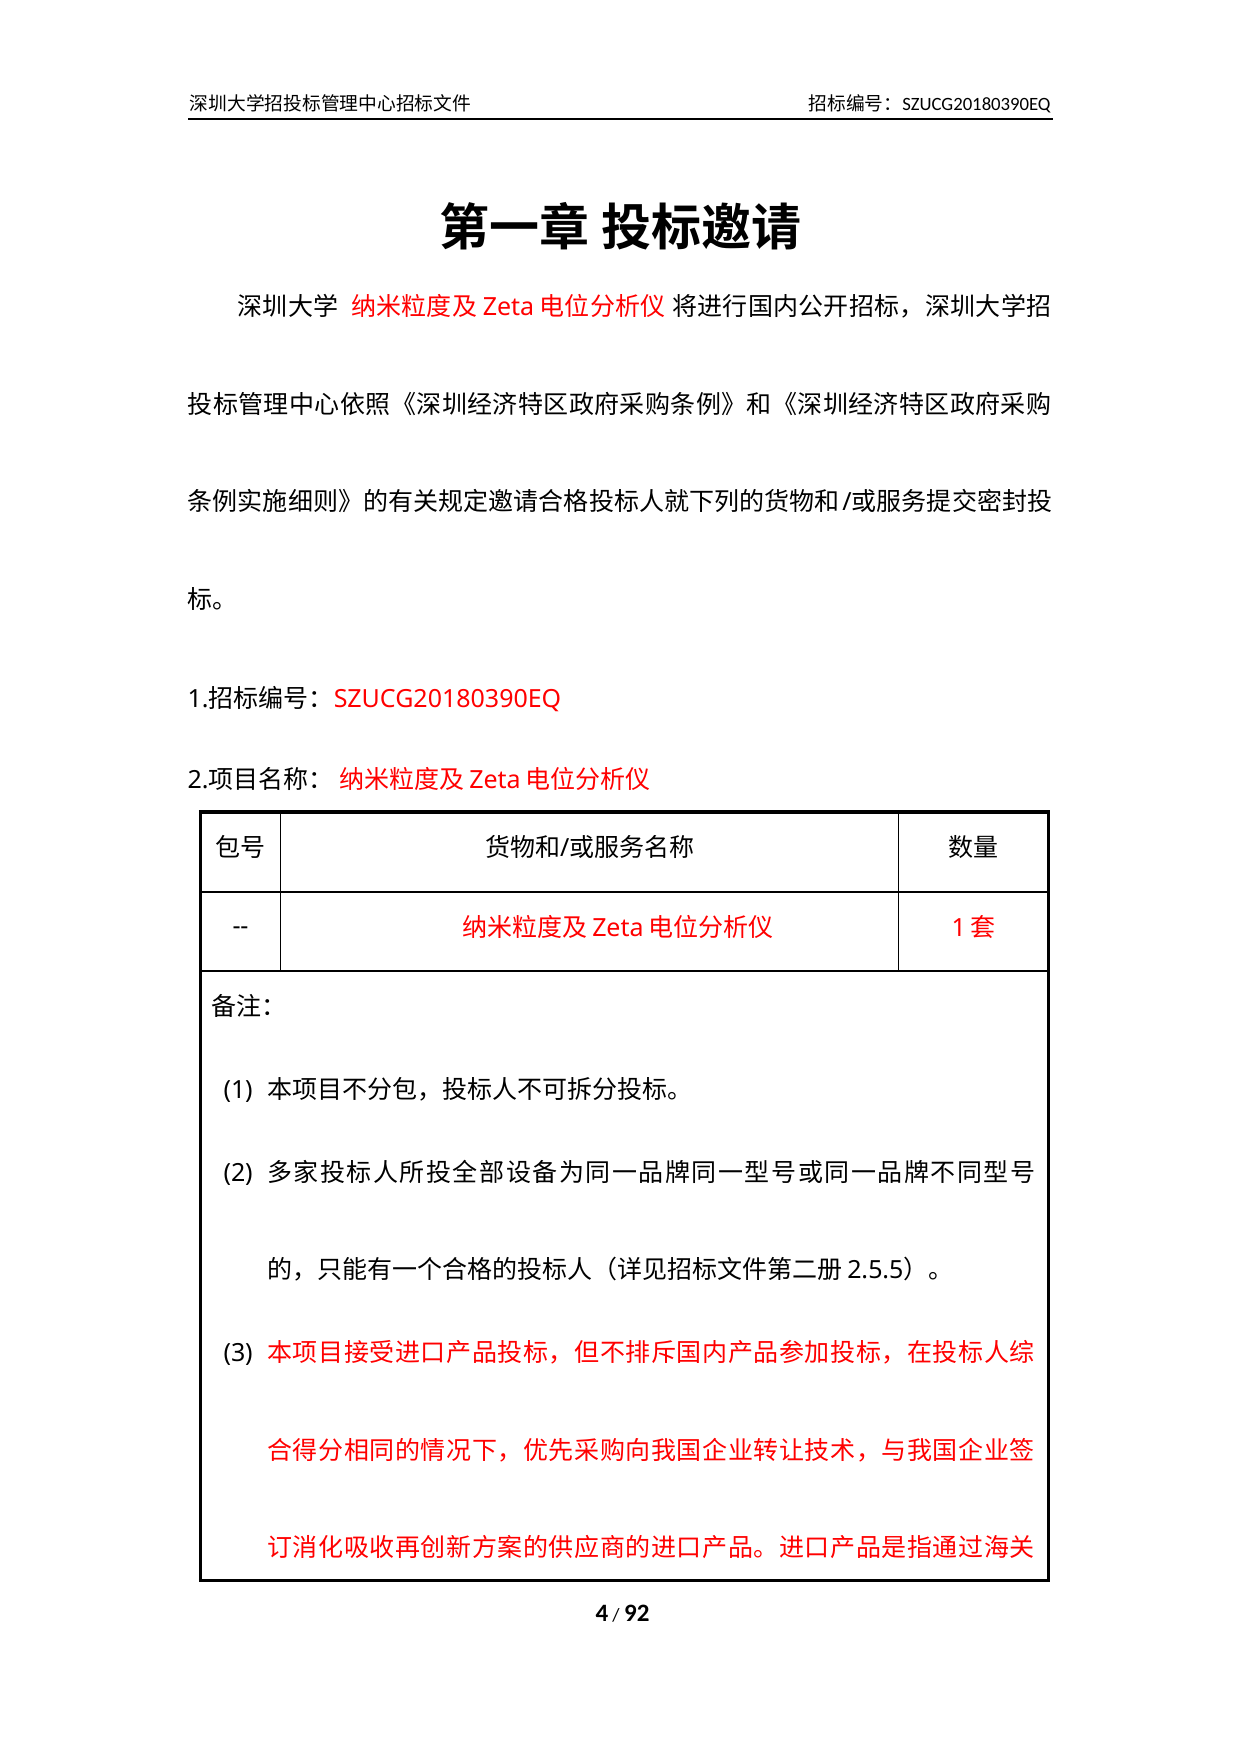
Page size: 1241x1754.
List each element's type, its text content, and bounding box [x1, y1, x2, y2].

table_cell 纳米粒度及Zeta电位分析仪 [281, 893, 898, 970]
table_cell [202, 972, 1047, 1578]
text 深圳大学 纳米粒度及Zeta电位分析仪 将进行国内公开招标，深圳大学招投标管理中心依照《深圳经济特区政府采购条例》和《深圳经济特区政府采购条例实施细则》的有关规定邀请合格投标人就下列的货物和/或服务提交密封投标。 [187, 272, 1053, 630]
text 第一章 投标邀请 [187, 175, 1053, 272]
table_header 数量 [899, 814, 1047, 891]
text 2.项目名称： 纳米粒度及Zeta电位分析仪 [187, 745, 1053, 810]
table_cell -- [202, 893, 280, 970]
table_header 货物和/或服务名称 [281, 814, 898, 891]
text 1.招标编号：SZUCG20180390EQ [187, 664, 1053, 729]
table_cell 1套 [899, 893, 1047, 970]
table_header 包号 [202, 814, 280, 891]
